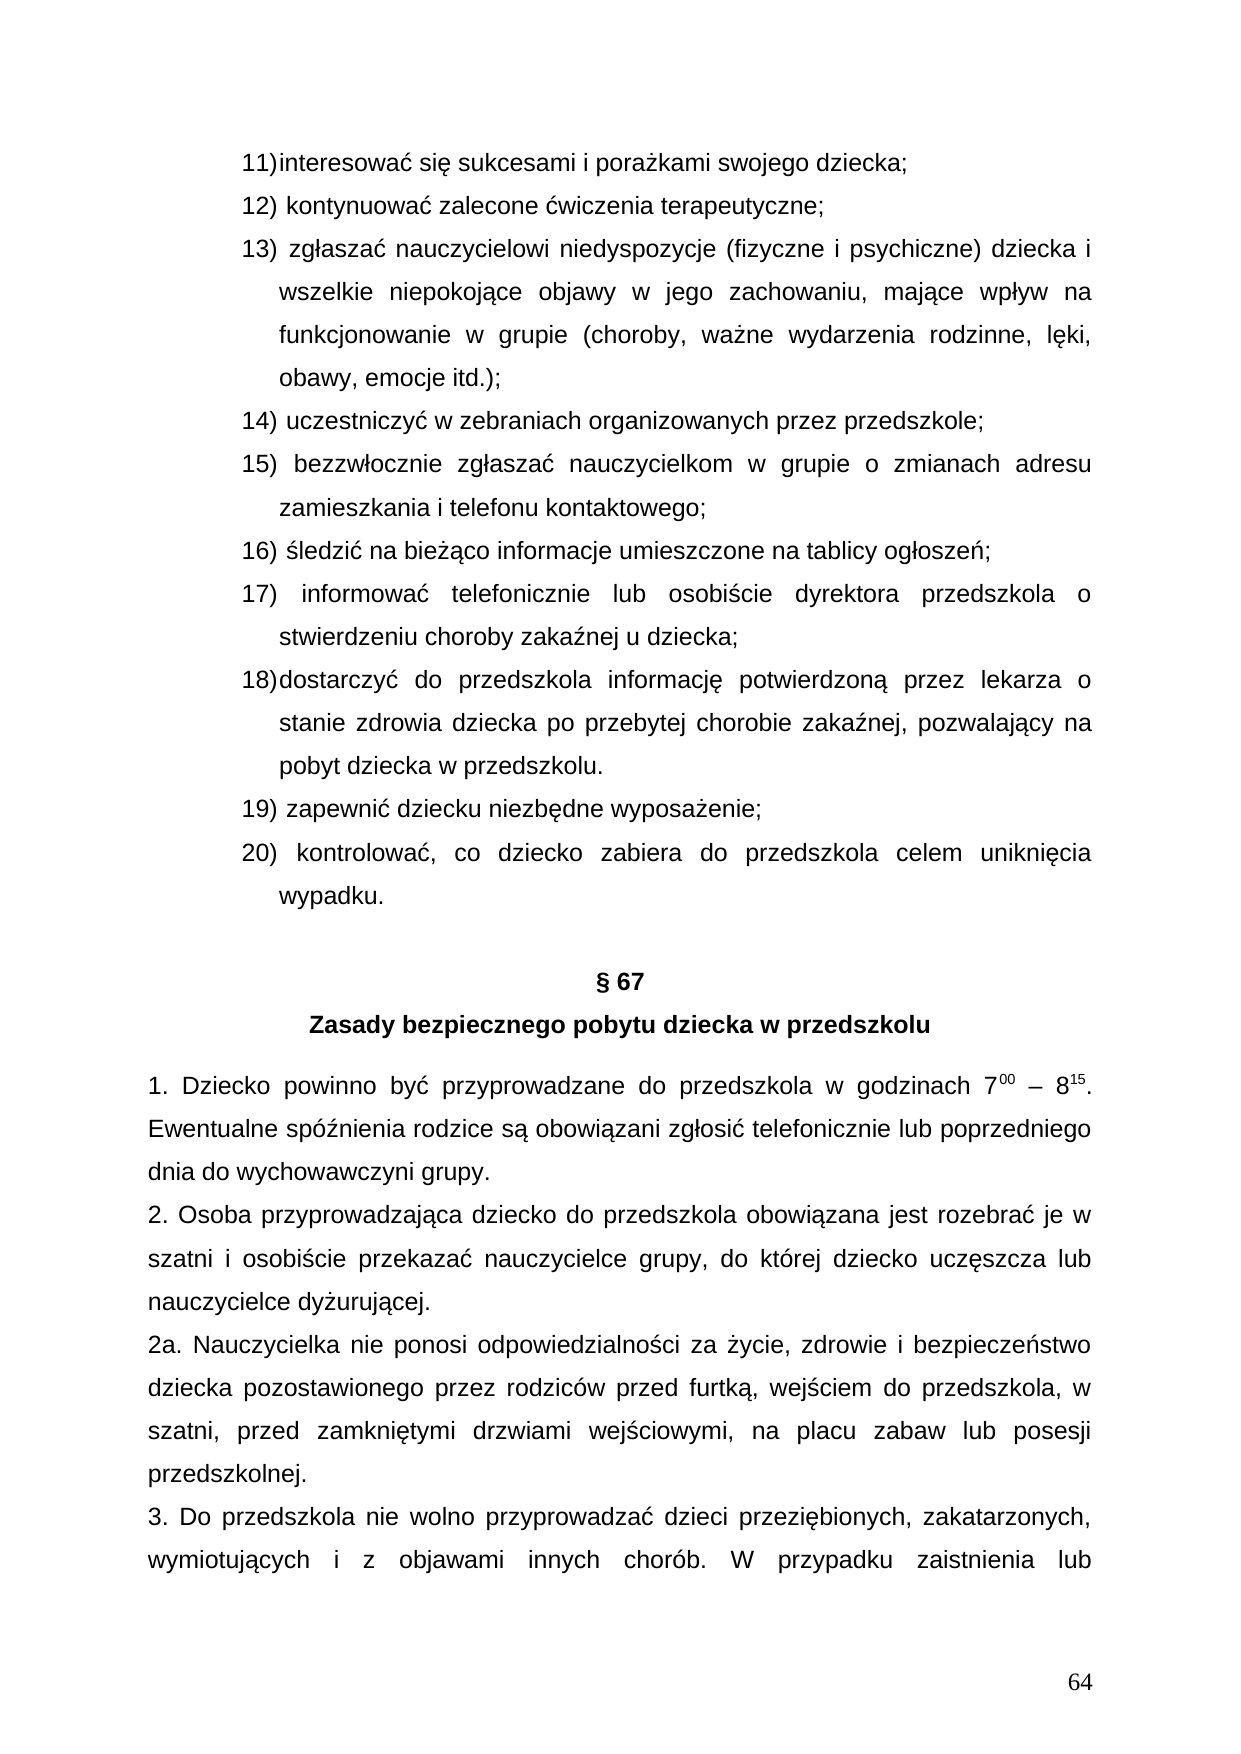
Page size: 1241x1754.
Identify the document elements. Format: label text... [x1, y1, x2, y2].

list kontrolować, co dziecko zabiera do przedszkola celem uniknięcia wypadku. [241, 838, 1093, 909]
list interesować się sukcesami i porażkami swojego dziecka; [241, 148, 1093, 176]
list uczestniczyć w zebraniach organizowanych przez przedszkole; [241, 406, 1093, 435]
list zgłaszać nauczycielowi niedyspozycje (fizyczne i psychiczne) dziecka i wszelkie niepokojące objawy w jego zachowaniu, mające wpływ na funkcjonowanie w grupie (choroby, ważne wydarzenia rodzinne, lęki, obawy, emocje itd.); [241, 234, 1093, 392]
list zapewnić dziecku niezbędne wyposażenie; [241, 794, 1093, 823]
text Zasady bezpiecznego pobytu dziecka w przedszkolu [148, 1010, 1093, 1039]
list bezzwłocznie zgłaszać nauczycielkom w grupie o zmianach adresu zamieszkania i telefonu kontaktowego; [241, 449, 1093, 521]
list dostarczyć do przedszkola informację potwierdzoną przez lekarza o stanie zdrowia dziecka po przebytej chorobie zakaźnej, pozwalający na pobyt dziecka w przedszkolu. [241, 665, 1093, 780]
list śledzić na bieżąco informacje umieszczone na tablicy ogłoszeń; [241, 536, 1093, 564]
text 1. Dziecko powinno być przyprowadzane do przedszkola w godzinach 700 – 815. Ewentualne spóźnienia rodzice są obowiązani zgłosić telefonicznie lub poprzedniego dnia do wychowawczyni grupy. [148, 1071, 1093, 1186]
list kontynuować zalecone ćwiczenia terapeutyczne; [241, 191, 1093, 219]
list informować telefonicznie lub osobiście dyrektora przedszkola o stwierdzeniu choroby zakaźnej u dziecka; [241, 579, 1093, 651]
text 2a. Nauczycielka nie ponosi odpowiedzialności za życie, zdrowie i bezpieczeństwo dziecka pozostawionego przez rodziców przed furtką, wejściem do przedszkola, w szatni, przed zamkniętymi drzwiami wejściowymi, na placu zabaw lub posesji przedszkolnej. [148, 1330, 1093, 1488]
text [148, 1502, 1093, 1574]
text § 67 [148, 967, 1093, 996]
text 2. Osoba przyprowadzająca dziecko do przedszkola obowiązana jest rozebrać je w szatni i osobiście przekazać nauczycielce grupy, do której dziecko uczęszcza lub nauczycielce dyżurującej. [148, 1201, 1093, 1316]
